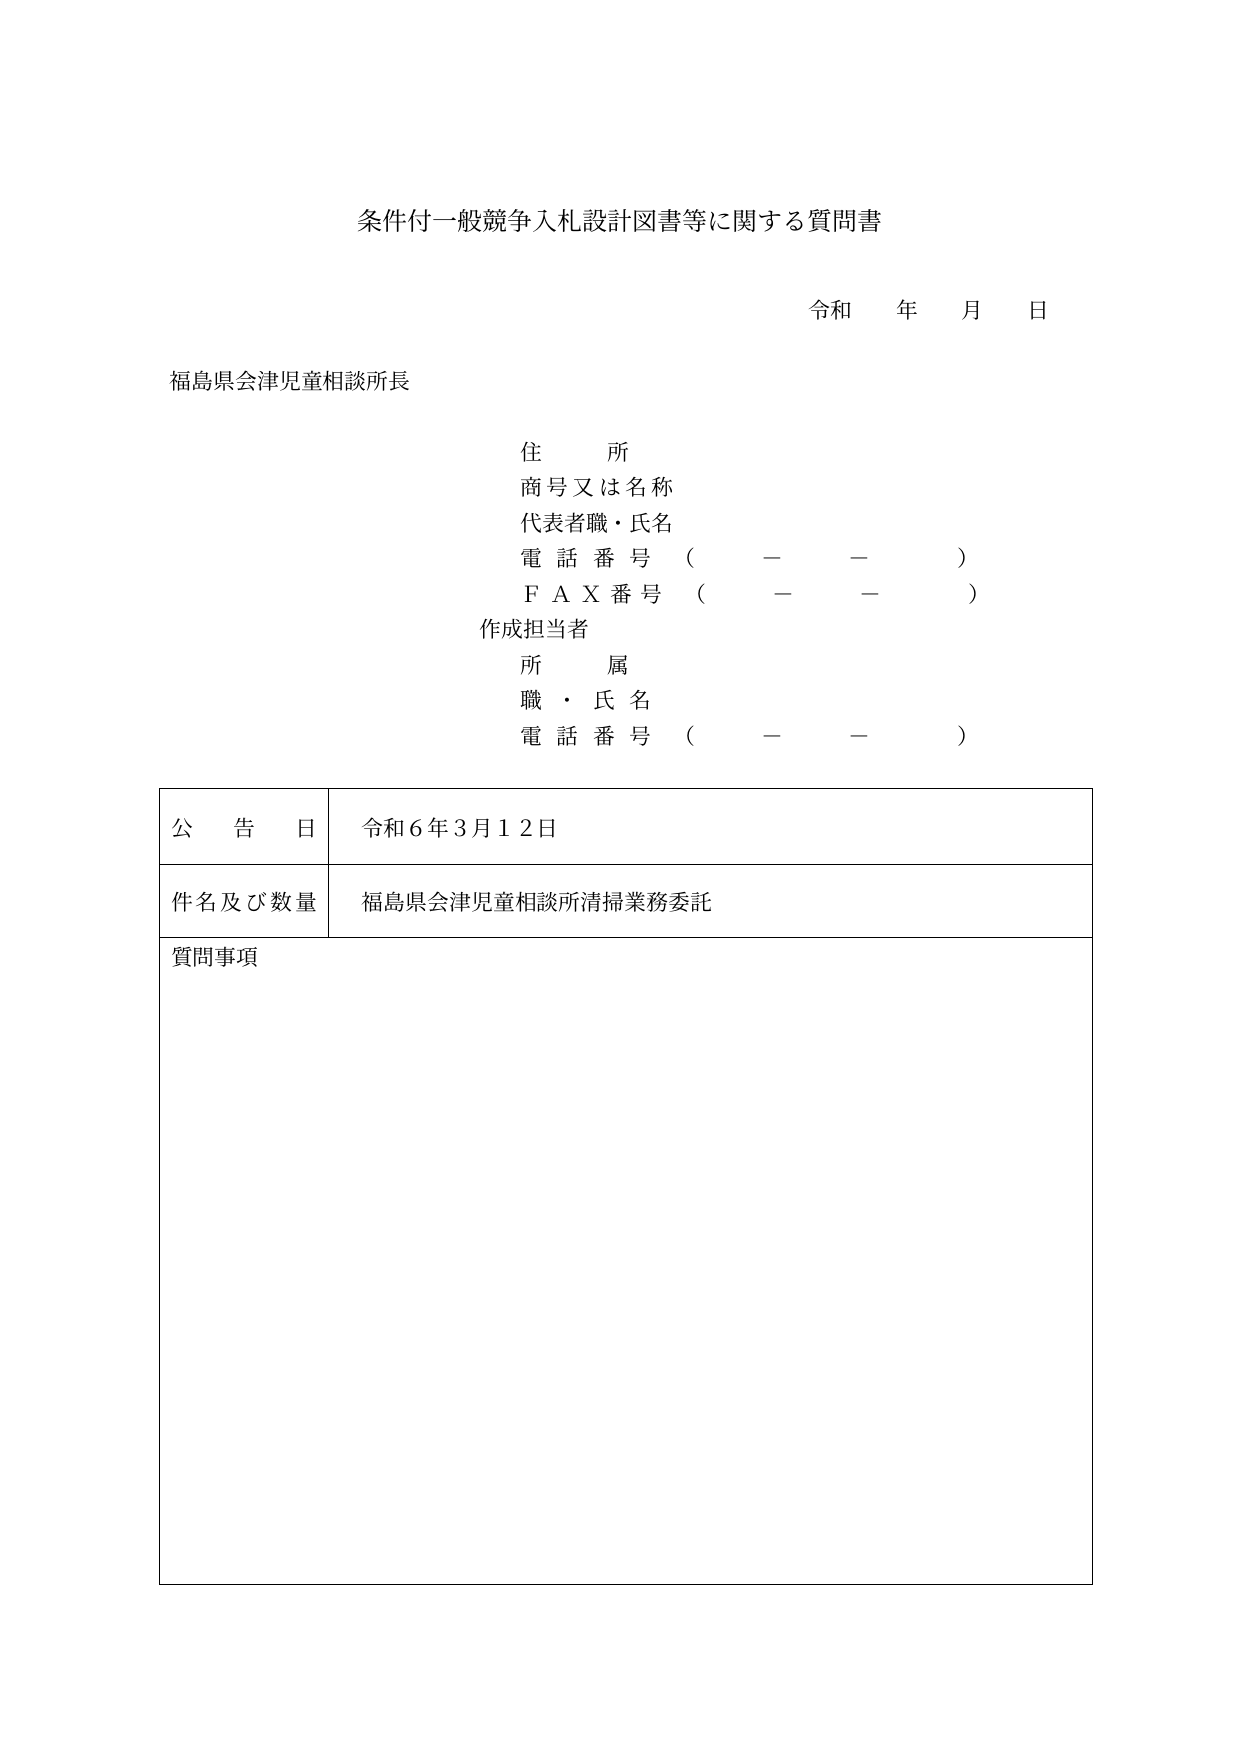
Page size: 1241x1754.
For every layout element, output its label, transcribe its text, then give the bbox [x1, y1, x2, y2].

text 福島県会津児童相談所長 [148, 362, 1092, 397]
table_cell 質問事項 [160, 938, 1092, 1584]
text 所属 [520, 646, 1092, 682]
table_header 令和６年３月１２日 [329, 789, 1092, 864]
text 住所 [520, 433, 1092, 468]
text 作成担当者 [479, 611, 1092, 646]
text 電話番号 （ － － ） [520, 539, 1092, 575]
table_cell 福島県会津児童相談所清掃業務委託 [329, 865, 1092, 937]
text 電話番号 （ － － ） [520, 717, 1092, 753]
text ＦＡＸ番号 （ － － ） [520, 575, 1092, 611]
text 職・氏名 [520, 682, 1092, 717]
text 代表者職・氏名 [520, 504, 1092, 539]
text 令和 年 月 日 [148, 291, 1071, 326]
text 商号又は名称 [520, 468, 1092, 504]
table_cell 件名及び数量 [160, 865, 328, 937]
text 条件付一般競争入札設計図書等に関する質問書 [148, 184, 1092, 255]
table_header 公告日 [160, 789, 328, 864]
